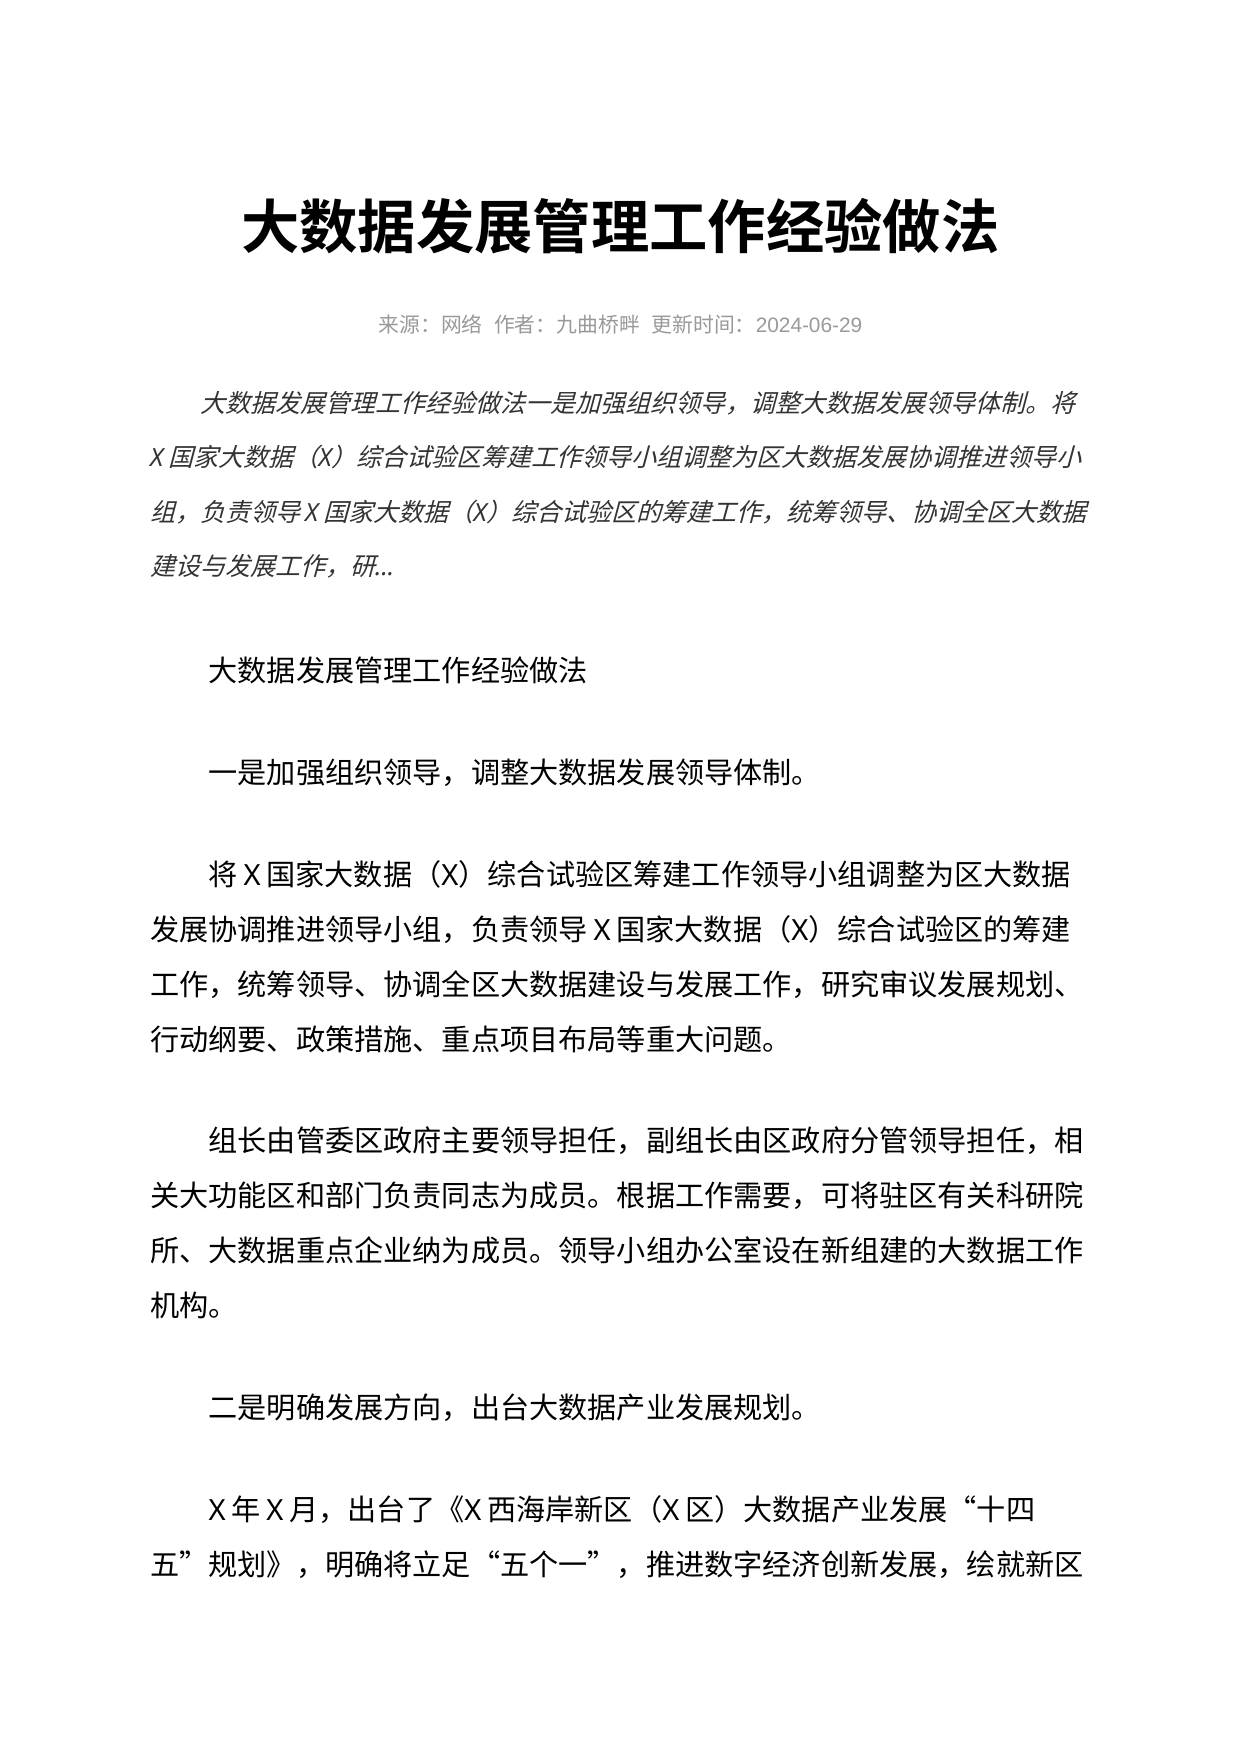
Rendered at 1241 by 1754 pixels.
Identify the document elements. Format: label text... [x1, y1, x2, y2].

text 将X国家大数据（X）综合试验区筹建工作领导小组调整为区大数据发展协调推进领导小组，负责领导X国家大数据（X）综合试验区的筹建工作，统筹领导、协调全区大数据建设与发展工作，研究审议发展规划、行动纲要、政策措施、重点项目布局等重大问题。 [150, 851, 1090, 1058]
subtitle 大数据发展管理工作经验做法 [150, 181, 1090, 266]
text 组长由管委区政府主要领导担任，副组长由区政府分管领导担任，相关大功能区和部门负责同志为成员。根据工作需要，可将驻区有关科研院所、大数据重点企业纳为成员。领导小组办公室设在新组建的大数据工作机构。 [150, 1118, 1090, 1325]
text 大数据发展管理工作经验做法一是加强组织领导，调整大数据发展领导体制。将X国家大数据（X）综合试验区筹建工作领导小组调整为区大数据发展协调推进领导小组，负责领导X国家大数据（X）综合试验区的筹建工作，统筹领导、协调全区大数据建设与发展工作，研... [150, 383, 1090, 583]
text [150, 1486, 1090, 1583]
text 一是加强组织领导，调整大数据发展领导体制。 [150, 749, 1090, 792]
text 大数据发展管理工作经验做法 [150, 648, 1090, 690]
text 来源：网络 作者：九曲桥畔 更新时间：2024-06-29 [150, 313, 1090, 337]
text 二是明确发展方向，出台大数据产业发展规划。 [150, 1384, 1090, 1427]
